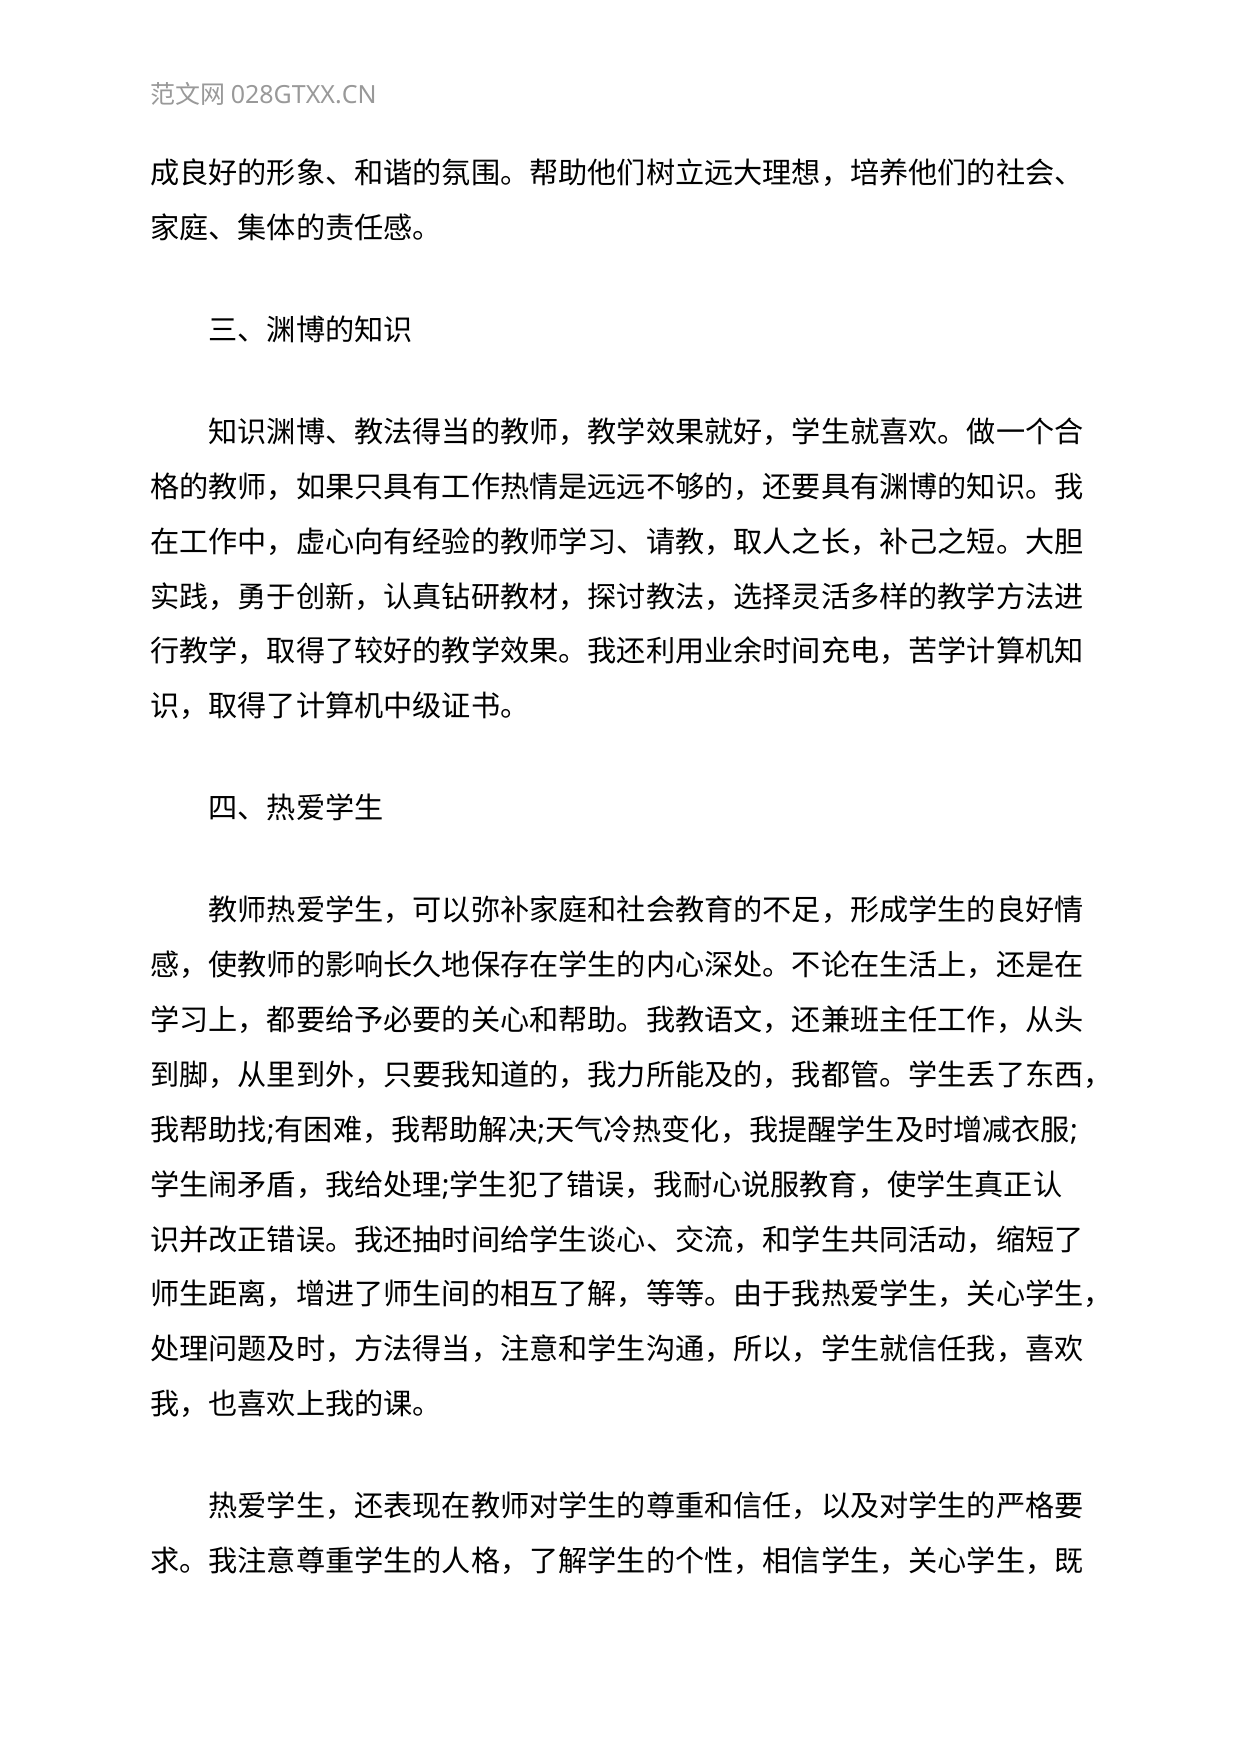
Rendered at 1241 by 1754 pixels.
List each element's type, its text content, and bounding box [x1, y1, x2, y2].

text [150, 1482, 1090, 1580]
text 教师热爱学生，可以弥补家庭和社会教育的不足，形成学生的良好情感，使教师的影响长久地保存在学生的内心深处。不论在生活上，还是在学习上，都要给予必要的关心和帮助。我教语文，还兼班主任工作，从头到脚，从里到外，只要我知道的，我力所能及的，我都管。学生丢了东西，我帮助找;有困难，我帮助解决;天气冷热变化，我提醒学生及时增减衣服;学生闹矛盾，我给处理;学生犯了错误，我耐心说服教育，使学生真正认识并改正错误。我还抽时间给学生谈心、交流，和学生共同活动，缩短了师生距离，增进了师生间的相互了解，等等。由于我热爱学生，关心学生，处理问题及时，方法得当，注意和学生沟通，所以，学生就信任我，喜欢我，也喜欢上我的课。 [150, 886, 1090, 1423]
text 三、渊博的知识 [150, 307, 1090, 349]
text 知识渊博、教法得当的教师，教学效果就好，学生就喜欢。做一个合格的教师，如果只具有工作热情是远远不够的，还要具有渊博的知识。我在工作中，虚心向有经验的教师学习、请教，取人之长，补己之短。大胆实践，勇于创新，认真钻研教材，探讨教法，选择灵活多样的教学方法进行教学，取得了较好的教学效果。我还利用业余时间充电，苦学计算机知识，取得了计算机中级证书。 [150, 408, 1090, 725]
text 四、热爱学生 [150, 785, 1090, 827]
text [150, 150, 1090, 247]
